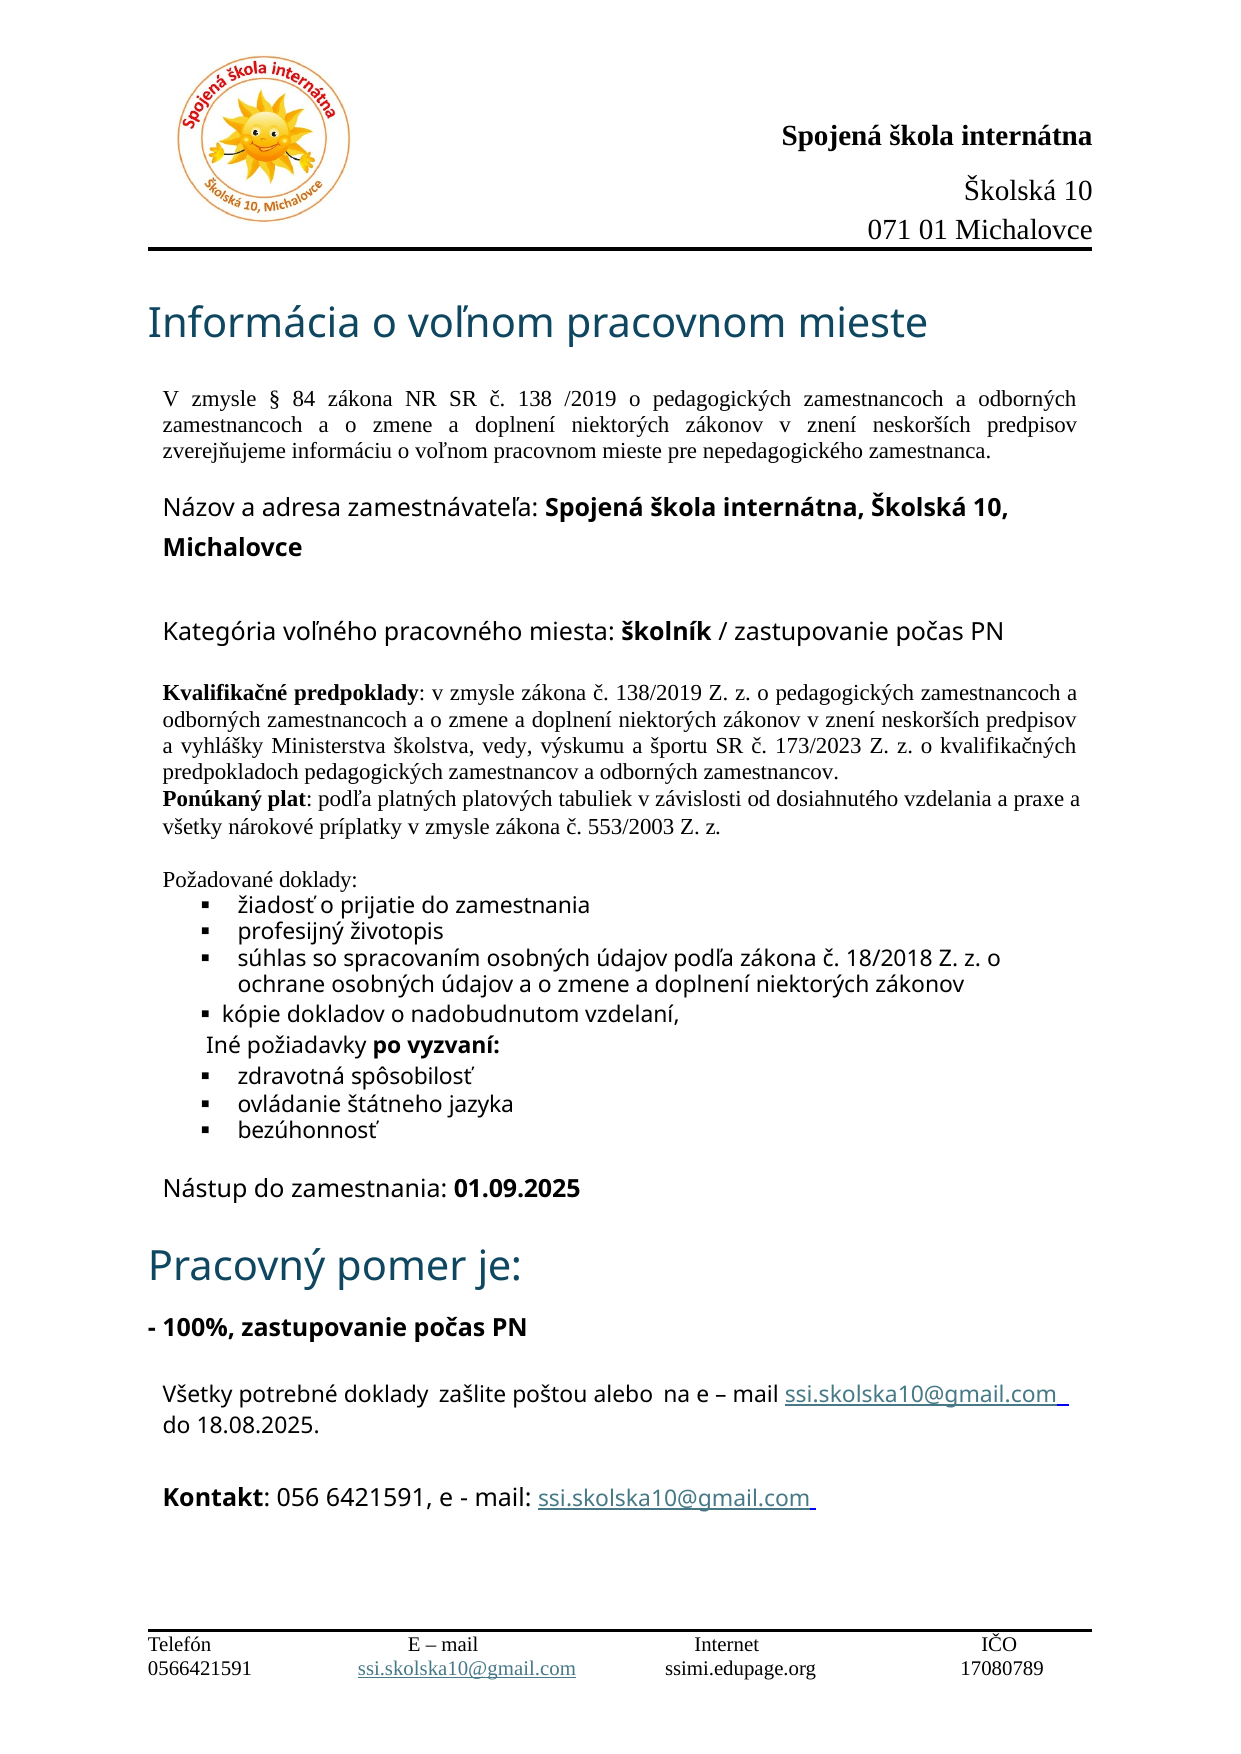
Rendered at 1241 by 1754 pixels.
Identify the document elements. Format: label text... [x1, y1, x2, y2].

list profesijný životopis [200, 919, 1092, 945]
text - 100%, zastupovanie počas PN [148, 1309, 1092, 1343]
text Spojená škola internátna [148, 118, 1092, 152]
list zdravotná spôsobilosť [200, 1060, 1092, 1092]
subtitle Pracovný pomer je: [148, 1236, 1092, 1293]
text Požadované doklady: [162, 866, 1092, 892]
list žiadosť o prijatie do zamestnania [200, 892, 1092, 919]
text Kontakt: 056 6421591, e - mail: ssi.skolska10@gmail.com [162, 1479, 1078, 1513]
subtitle Informácia o voľnom pracovnom mieste [148, 293, 1092, 350]
list Iné požiadavky po vyzvaní: [200, 1029, 600, 1060]
picture [143, 50, 380, 227]
list súhlas so spracovaním osobných údajov podľa zákona č. 18/2018 Z. z. o ochrane osobných údajov a o zmene a doplnení niektorých zákonov [200, 945, 1092, 998]
text Školská 10 071 01 Michalovce [148, 173, 1092, 247]
text Kvalifikačné predpoklady: v zmysle zákona č. 138/2019 Z. z. o pedagogických zamestnancoch a odborných zamestnancoch a o zmene a doplnení niektorých zákonov v znení neskorších predpisov a vyhlášky Ministerstva školstva, vedy, výskumu a športu SR č. 173/2023 Z. z. o kvalifikačných predpokladoch pedagogických zamestnancov a odborných zamestnancov. [162, 679, 1078, 785]
text všetky nárokové príplatky v zmysle zákona č. 553/2003 Z. z. [148, 813, 1092, 840]
list bezúhonnosť [200, 1118, 1092, 1144]
text V zmysle § 84 zákona NR SR č. 138 /2019 o pedagogických zamestnancoch a odborných zamestnancoch a o zmene a doplnení niektorých zákonov v znení neskorších predpisov zverejňujeme informáciu o voľnom pracovnom mieste pre nepedagogického zamestnanca. [162, 385, 1078, 464]
text Všetky potrebné doklady zašlite poštou alebo na e – mail ssi.skolska10@gmail.com do 18.08.2025. [162, 1378, 1078, 1440]
text Ponúkaný plat: podľa platných platových tabuliek v závislosti od dosiahnutého vzdelania a praxe a [148, 785, 1092, 811]
list ovládanie štátneho jazyka [200, 1092, 1092, 1118]
text Kategória voľného pracovného miesta: školník / zastupovanie počas PN [162, 614, 1092, 648]
text Názov a adresa zamestnávateľa: Spojená škola internátna, Školská 10, Michalovce [162, 490, 1092, 563]
text Nástup do zamestnania: 01.09.2025 [162, 1171, 1092, 1205]
list kópie dokladov o nadobudnutom vzdelaní, [162, 998, 1078, 1029]
